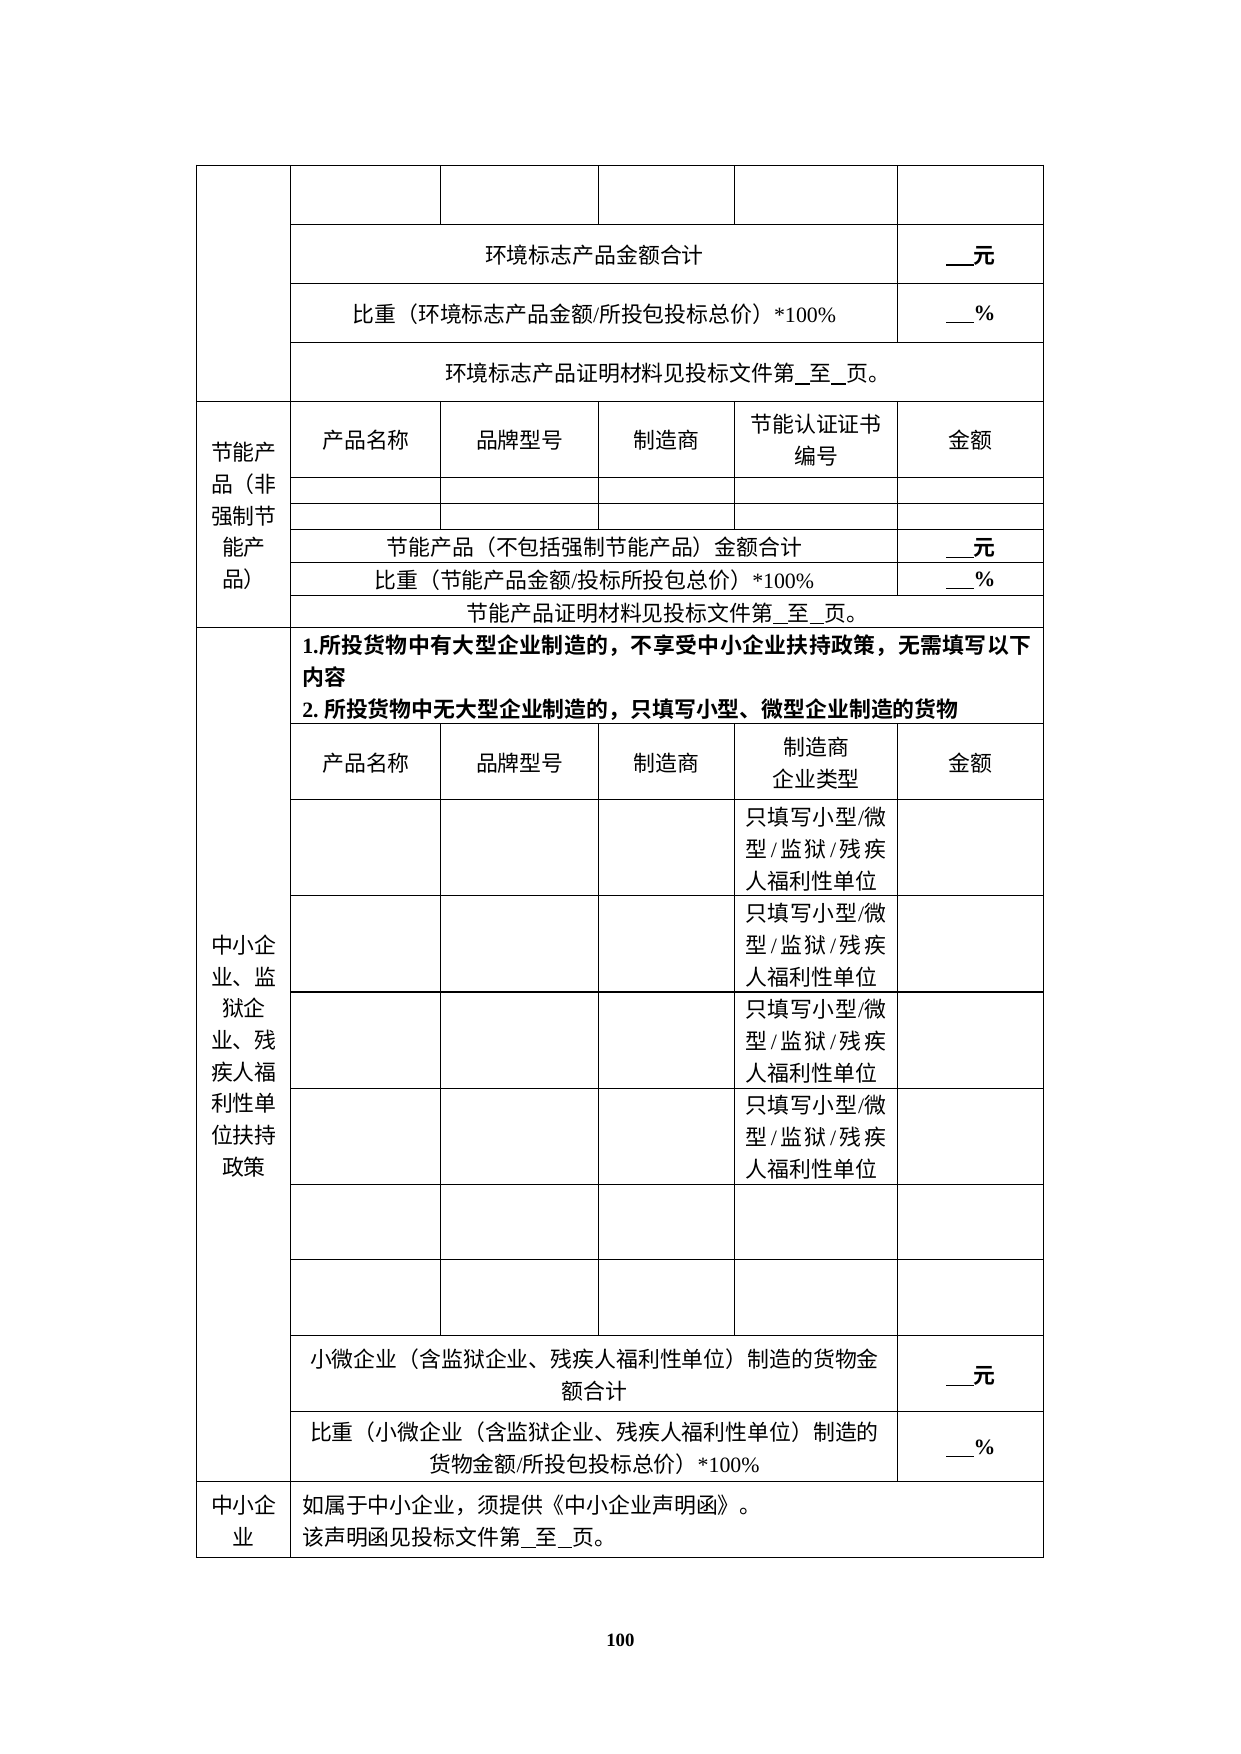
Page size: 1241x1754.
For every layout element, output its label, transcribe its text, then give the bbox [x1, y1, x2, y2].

table_cell 如属于中小企业，须提供《中小企业声明函》。 该声明函见投标文件第 至 页。 [291, 1482, 1043, 1557]
table_cell [291, 504, 440, 529]
table_cell 产品名称 [291, 724, 440, 799]
table_cell [291, 1185, 440, 1259]
table_cell 产品名称 [291, 402, 440, 477]
table_cell 品牌型号 [441, 402, 598, 477]
table_cell % [898, 284, 1043, 342]
table_cell [599, 896, 734, 991]
table_cell 小微企业（含监狱企业、残疾人福利性单位）制造的货物金额合计 [291, 1336, 897, 1411]
table_cell 元 [898, 530, 1043, 562]
table_cell [291, 800, 440, 895]
table_cell [735, 478, 897, 503]
table_cell [898, 166, 1043, 223]
table_cell 制造商 [599, 724, 734, 799]
table_cell 比重（小微企业（含监狱企业、残疾人福利性单位）制造的货物金额/所投包投标总价）*100% [291, 1412, 897, 1481]
table_cell [441, 896, 598, 991]
table_cell [441, 166, 598, 223]
table_cell [291, 993, 440, 1087]
table_cell [441, 800, 598, 895]
table_cell 品牌型号 [441, 724, 598, 799]
table_cell 金额 [898, 402, 1043, 477]
table_cell [599, 504, 734, 529]
table_cell 节能产品（不包括强制节能产品）金额合计 [291, 530, 897, 562]
table_cell [599, 993, 734, 1087]
table_cell [291, 1089, 440, 1183]
table_cell [599, 166, 734, 223]
table_cell 节能产品（非强制节能产品） [197, 402, 290, 627]
table_cell [898, 1089, 1043, 1183]
table_cell [291, 1260, 440, 1335]
table_cell [599, 1260, 734, 1335]
table_cell [599, 478, 734, 503]
table_cell 只填写小型/微型/监狱/残疾人福利性单位 [735, 896, 897, 991]
table_cell [735, 504, 897, 529]
table_cell % [898, 563, 1043, 594]
table_cell 环境标志产品证明材料见投标文件第 至 页。 [291, 343, 1043, 401]
table_cell [441, 478, 598, 503]
table_cell [898, 504, 1043, 529]
table_cell [898, 800, 1043, 895]
table_cell 制造商 企业类型 [735, 724, 897, 799]
table_cell [441, 1185, 598, 1259]
table_cell 比重（节能产品金额/投标所投包总价）*100% [291, 563, 897, 594]
table_cell 金额 [898, 724, 1043, 799]
table_cell 环境标志产品金额合计 [291, 225, 897, 283]
table_cell 中小企业 [197, 1482, 290, 1557]
table_cell [291, 478, 440, 503]
table_cell [441, 504, 598, 529]
table_cell [291, 166, 440, 223]
table_cell [599, 1089, 734, 1183]
table_cell [898, 993, 1043, 1087]
table_cell [898, 896, 1043, 991]
table_cell 中小企业、监狱企业、残疾人福利性单位扶持政策 [197, 628, 290, 1481]
table_cell [898, 478, 1043, 503]
table_cell 比重（环境标志产品金额/所投包投标总价）*100% [291, 284, 897, 342]
table_cell [735, 1260, 897, 1335]
table_cell 节能产品证明材料见投标文件第 至 页。 [291, 596, 1043, 627]
table_cell 节能认证证书编号 [735, 402, 897, 477]
table_cell [599, 1185, 734, 1259]
table_cell [735, 1185, 897, 1259]
table_cell 只填写小型/微型/监狱/残疾人福利性单位 [735, 800, 897, 895]
table_cell [291, 896, 440, 991]
table_cell [898, 1185, 1043, 1259]
table_cell 1.所投货物中有大型企业制造的，不享受中小企业扶持政策，无需填写以下内容 2. 所投货物中无大型企业制造的，只填写小型、微型企业制造的货物 [291, 628, 1043, 723]
table_cell [599, 800, 734, 895]
table_cell 元 [898, 1336, 1043, 1411]
table_cell 元 [898, 225, 1043, 283]
table_cell 只填写小型/微型/监狱/残疾人福利性单位 [735, 1089, 897, 1183]
table_cell [441, 993, 598, 1087]
table_cell [441, 1260, 598, 1335]
table_cell 制造商 [599, 402, 734, 477]
table_cell [441, 1089, 598, 1183]
table_cell [898, 1260, 1043, 1335]
table_cell 只填写小型/微型/监狱/残疾人福利性单位 [735, 993, 897, 1087]
table_cell % [898, 1412, 1043, 1481]
table_cell [735, 166, 897, 223]
